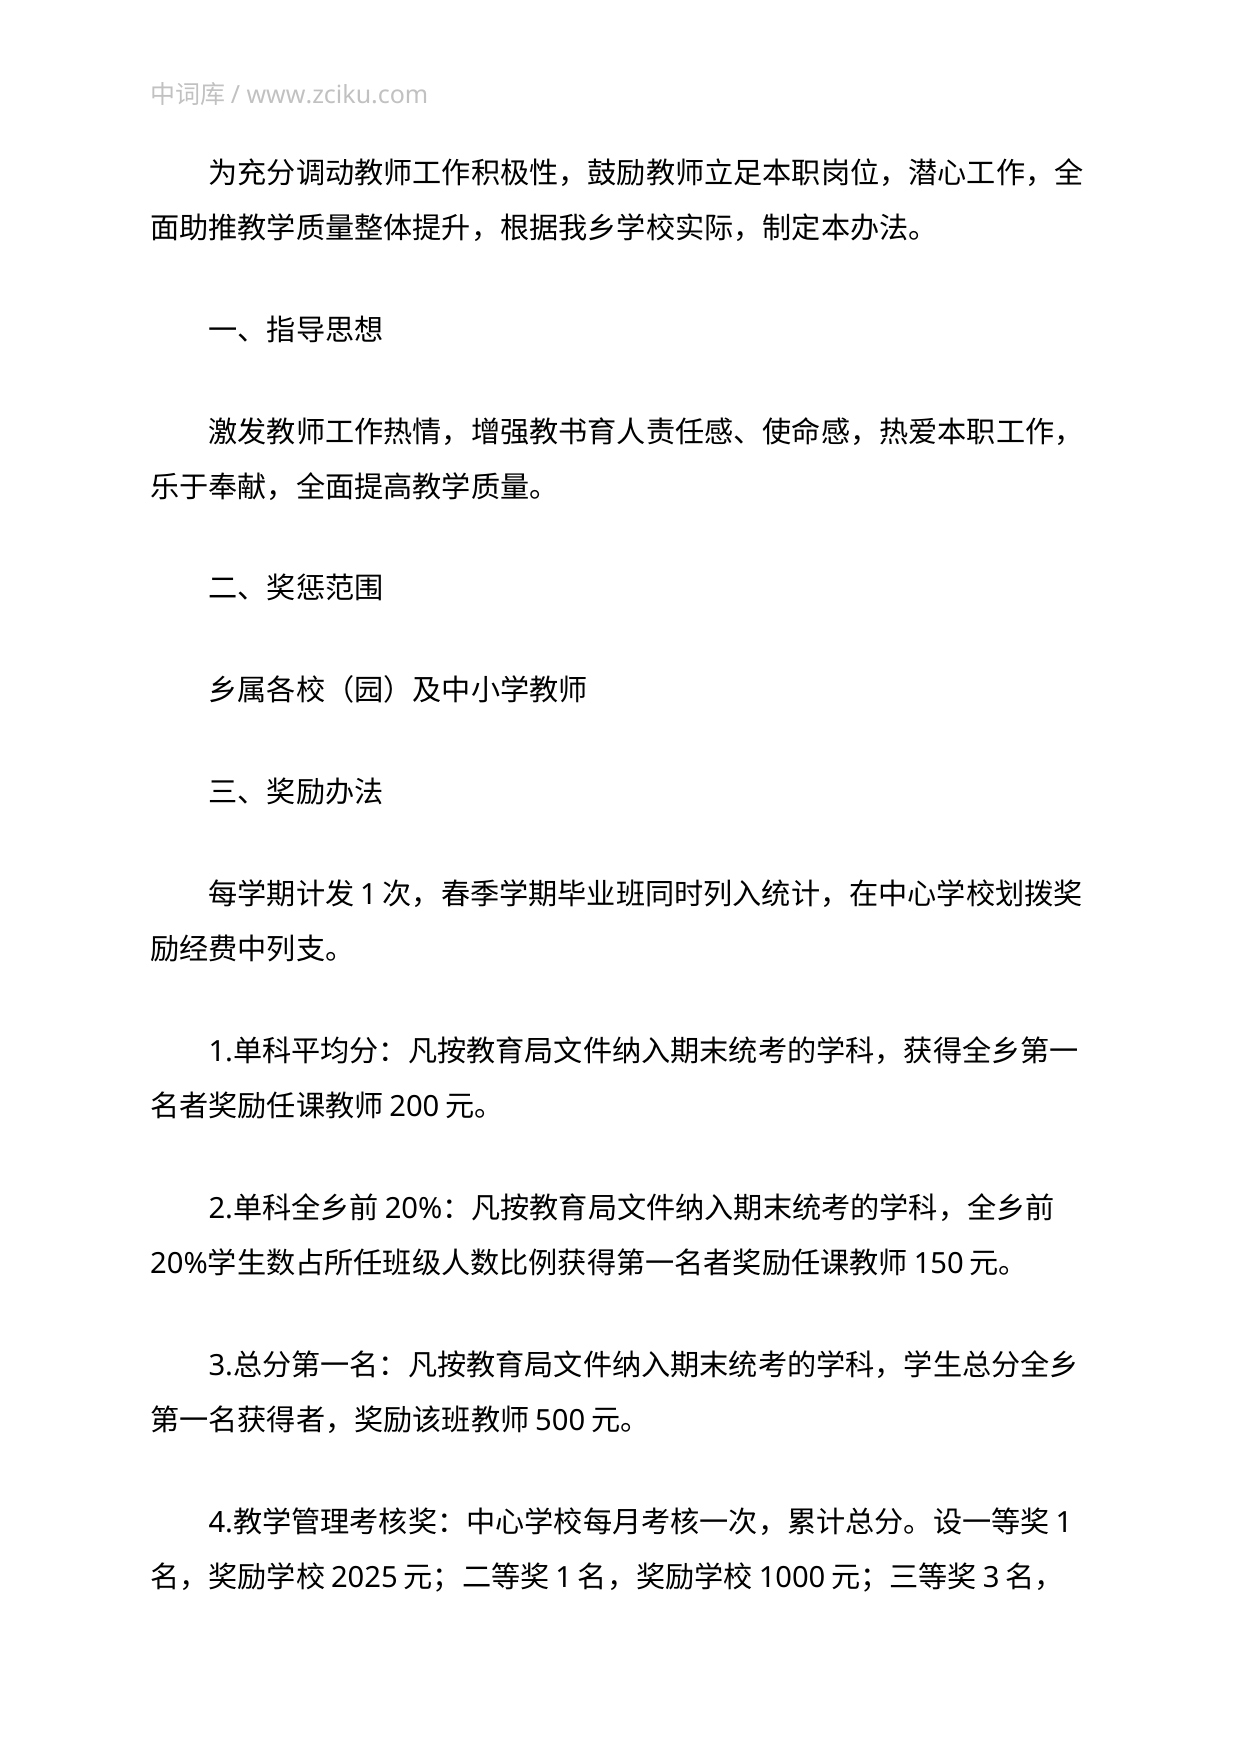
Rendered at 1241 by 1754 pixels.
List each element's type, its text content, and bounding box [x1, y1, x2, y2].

text 二、奖惩范围 [150, 565, 1090, 607]
text 乡属各校（园）及中小学教师 [150, 667, 1090, 709]
text 一、指导思想 [150, 307, 1090, 349]
text 1.单科平均分：凡按教育局文件纳入期末统考的学科，获得全乡第一名者奖励任课教师200元。 [150, 1027, 1090, 1124]
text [150, 1498, 1090, 1596]
text 3.总分第一名：凡按教育局文件纳入期末统考的学科，学生总分全乡第一名获得者，奖励该班教师500元。 [150, 1341, 1090, 1438]
text 激发教师工作热情，增强教书育人责任感、使命感，热爱本职工作，乐于奉献，全面提高教学质量。 [150, 408, 1090, 506]
text 每学期计发1次，春季学期毕业班同时列入统计，在中心学校划拨奖励经费中列支。 [150, 870, 1090, 968]
text 为充分调动教师工作积极性，鼓励教师立足本职岗位，潜心工作，全面助推教学质量整体提升，根据我乡学校实际，制定本办法。 [150, 150, 1090, 247]
text 2.单科全乡前20%：凡按教育局文件纳入期末统考的学科，全乡前20%学生数占所任班级人数比例获得第一名者奖励任课教师150元。 [150, 1184, 1090, 1282]
text 三、奖励办法 [150, 769, 1090, 811]
